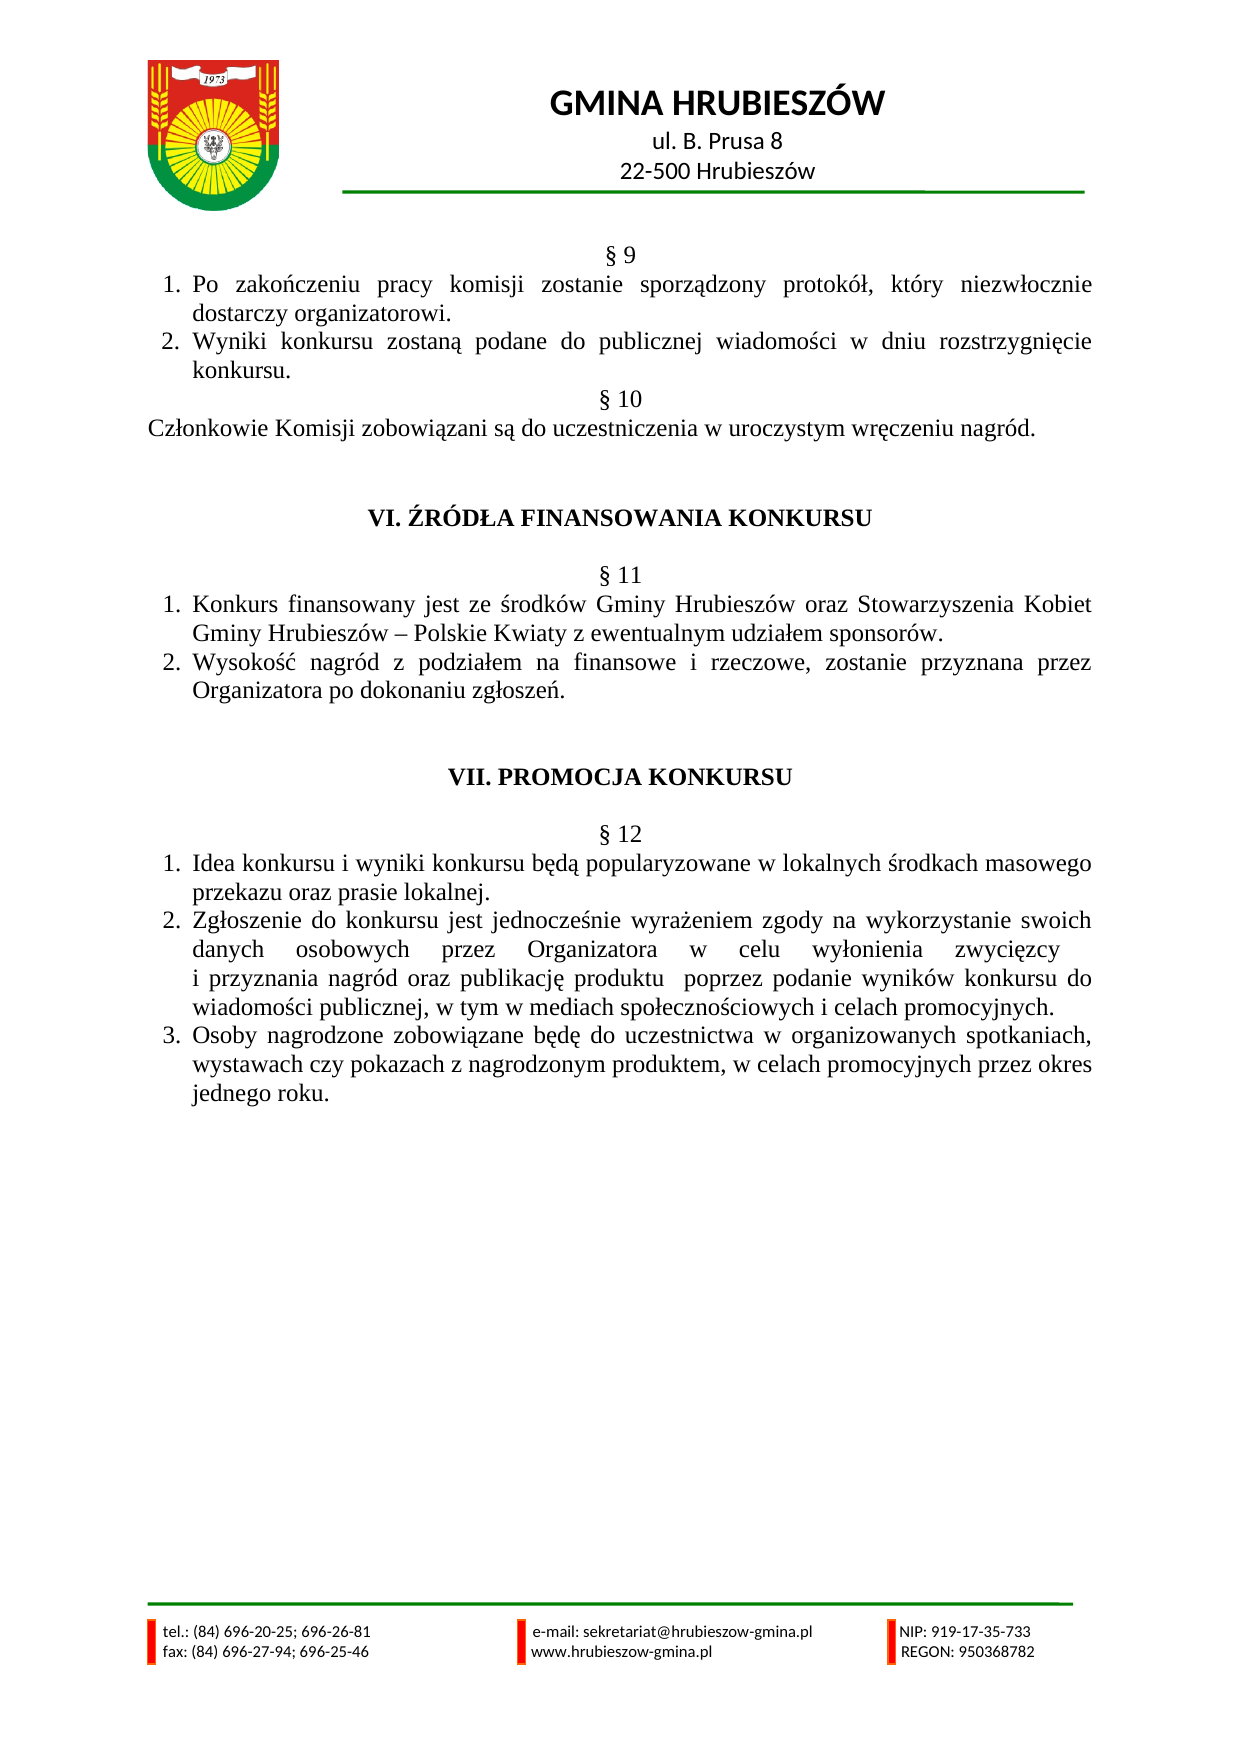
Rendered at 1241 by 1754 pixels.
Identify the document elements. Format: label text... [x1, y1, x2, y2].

text § 11 [148, 561, 1093, 589]
text VI. ŹRÓDŁA FINANSOWANIA KONKURSU [148, 503, 1093, 532]
text § 10 [148, 384, 1093, 413]
list Wysokość nagród z podziałem na finansowe i rzeczowe, zostanie przyznana przez Organizatora po dokonaniu zgłoszeń. [162, 647, 1093, 704]
list Idea konkursu i wyniki konkursu będą popularyzowane w lokalnych środkach masowego przekazu oraz prasie lokalnej. [162, 848, 1093, 906]
picture [147, 60, 279, 211]
text VII. PROMOCJA KONKURSU [148, 762, 1093, 791]
text § 12 [148, 819, 1093, 848]
list Konkurs finansowany jest ze środków Gminy Hrubieszów oraz Stowarzyszenia Kobiet Gminy Hrubieszów – Polskie Kwiaty z ewentualnym udziałem sponsorów. [162, 589, 1093, 647]
list Po zakończeniu pracy komisji zostanie sporządzony protokół, który niezwłocznie dostarczy organizatorowi. [162, 269, 1093, 326]
list Wyniki konkursu zostaną podane do publicznej wiadomości w dniu rozstrzygnięcie konkursu. [161, 326, 1093, 384]
text Członkowie Komisji zobowiązani są do uczestniczenia w uroczystym wręczeniu nagród. [148, 413, 1093, 441]
list Osoby nagrodzone zobowiązane będę do uczestnictwa w organizowanych spotkaniach, wystawach czy pokazach z nagrodzonym produktem, w celach promocyjnych przez okres jednego roku. [162, 1021, 1093, 1107]
list Zgłoszenie do konkursu jest jednocześnie wyrażeniem zgody na wykorzystanie swoich danych osobowych przez Organizatora w celu wyłonienia zwycięzcy i przyznania nagród oraz publikację produktu poprzez podanie wyników konkursu do wiadomości publicznej, w tym w mediach społecznościowych i celach promocyjnych. [162, 906, 1093, 1021]
text § 9 [148, 240, 1093, 269]
